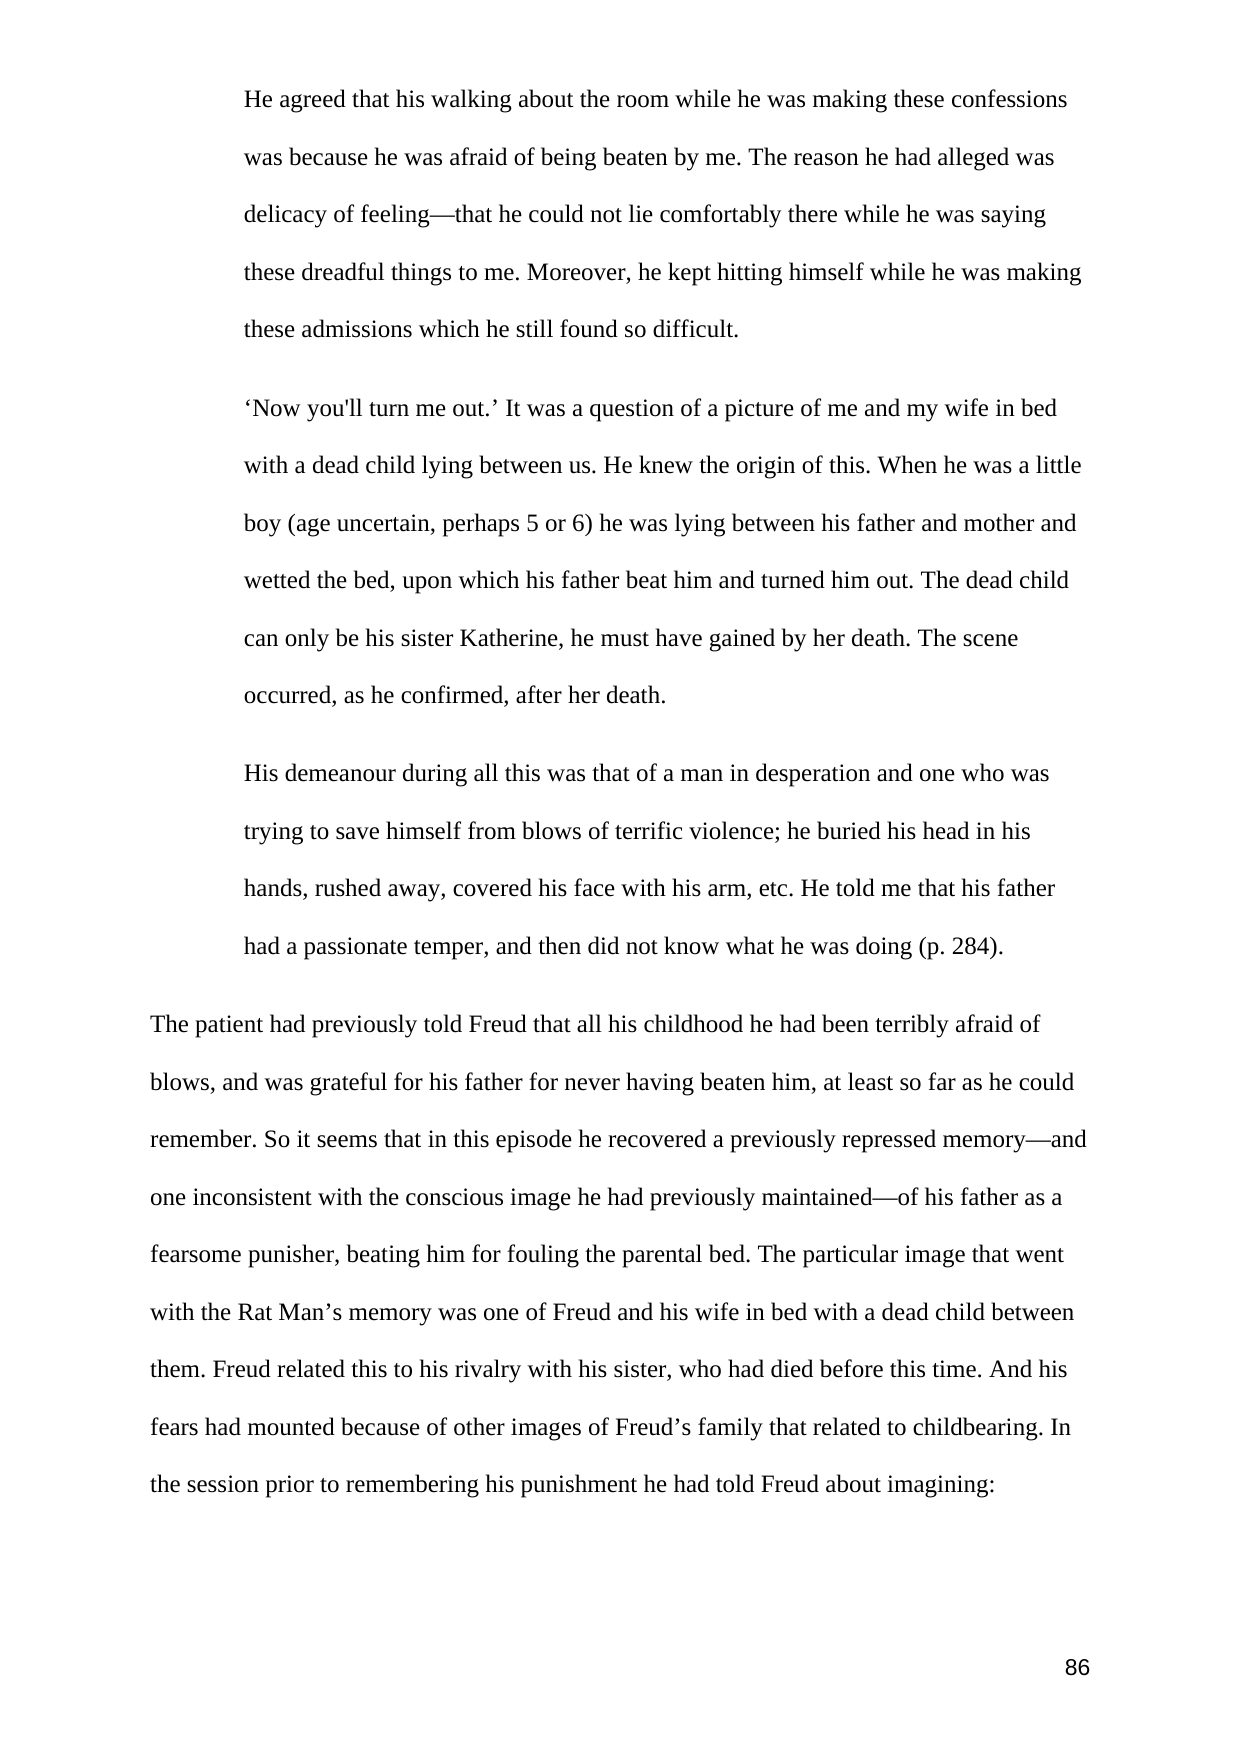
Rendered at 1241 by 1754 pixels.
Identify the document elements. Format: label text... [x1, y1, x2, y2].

text He agreed that his walking about the room while he was making these confessions was because he was afraid of being beaten by me. The reason he had alleged was delicacy of feeling—that he could not lie comfortably there while he was saying these dreadful things to me. Moreover, he kept hitting himself while he was making these admissions which he still found so difficult. [244, 84, 1090, 343]
text ‘Now you'll turn me out.’ It was a question of a picture of me and my wife in bed with a dead child lying between us. He knew the origin of this. When he was a little boy (age uncertain, perhaps 5 or 6) he was lying between his father and mother and wetted the bed, upon which his father beat him and turned him out. The dead child can only be his sister Katherine, he must have gained by her death. The scene occurred, as he confirmed, after her death. [244, 393, 1090, 709]
text The patient had previously told Freud that all his childhood he had been terribly afraid of blows, and was grateful for his father for never having beaten him, at least so far as he could remember. So it seems that in this episode he recovered a previously repressed memory—and one inconsistent with the conscious image he had previously maintained—of his father as a fearsome punisher, beating him for fouling the parental bed. The particular image that went with the Rat Man’s memory was one of Freud and his wife in bed with a dead child between them. Freud related this to his rivalry with his sister, who had died before this time. And his fears had mounted because of other images of Freud’s family that related to childbearing. In the session prior to remembering his punishment he had told Freud about imagining: [150, 1009, 1090, 1498]
text His demeanour during all this was that of a man in desperation and one who was trying to save himself from blows of terrific violence; he buried his head in his hands, rushed away, covered his face with his arm, etc. He told me that his father had a passionate temper, and then did not know what he was doing (p. 284). [244, 758, 1090, 960]
